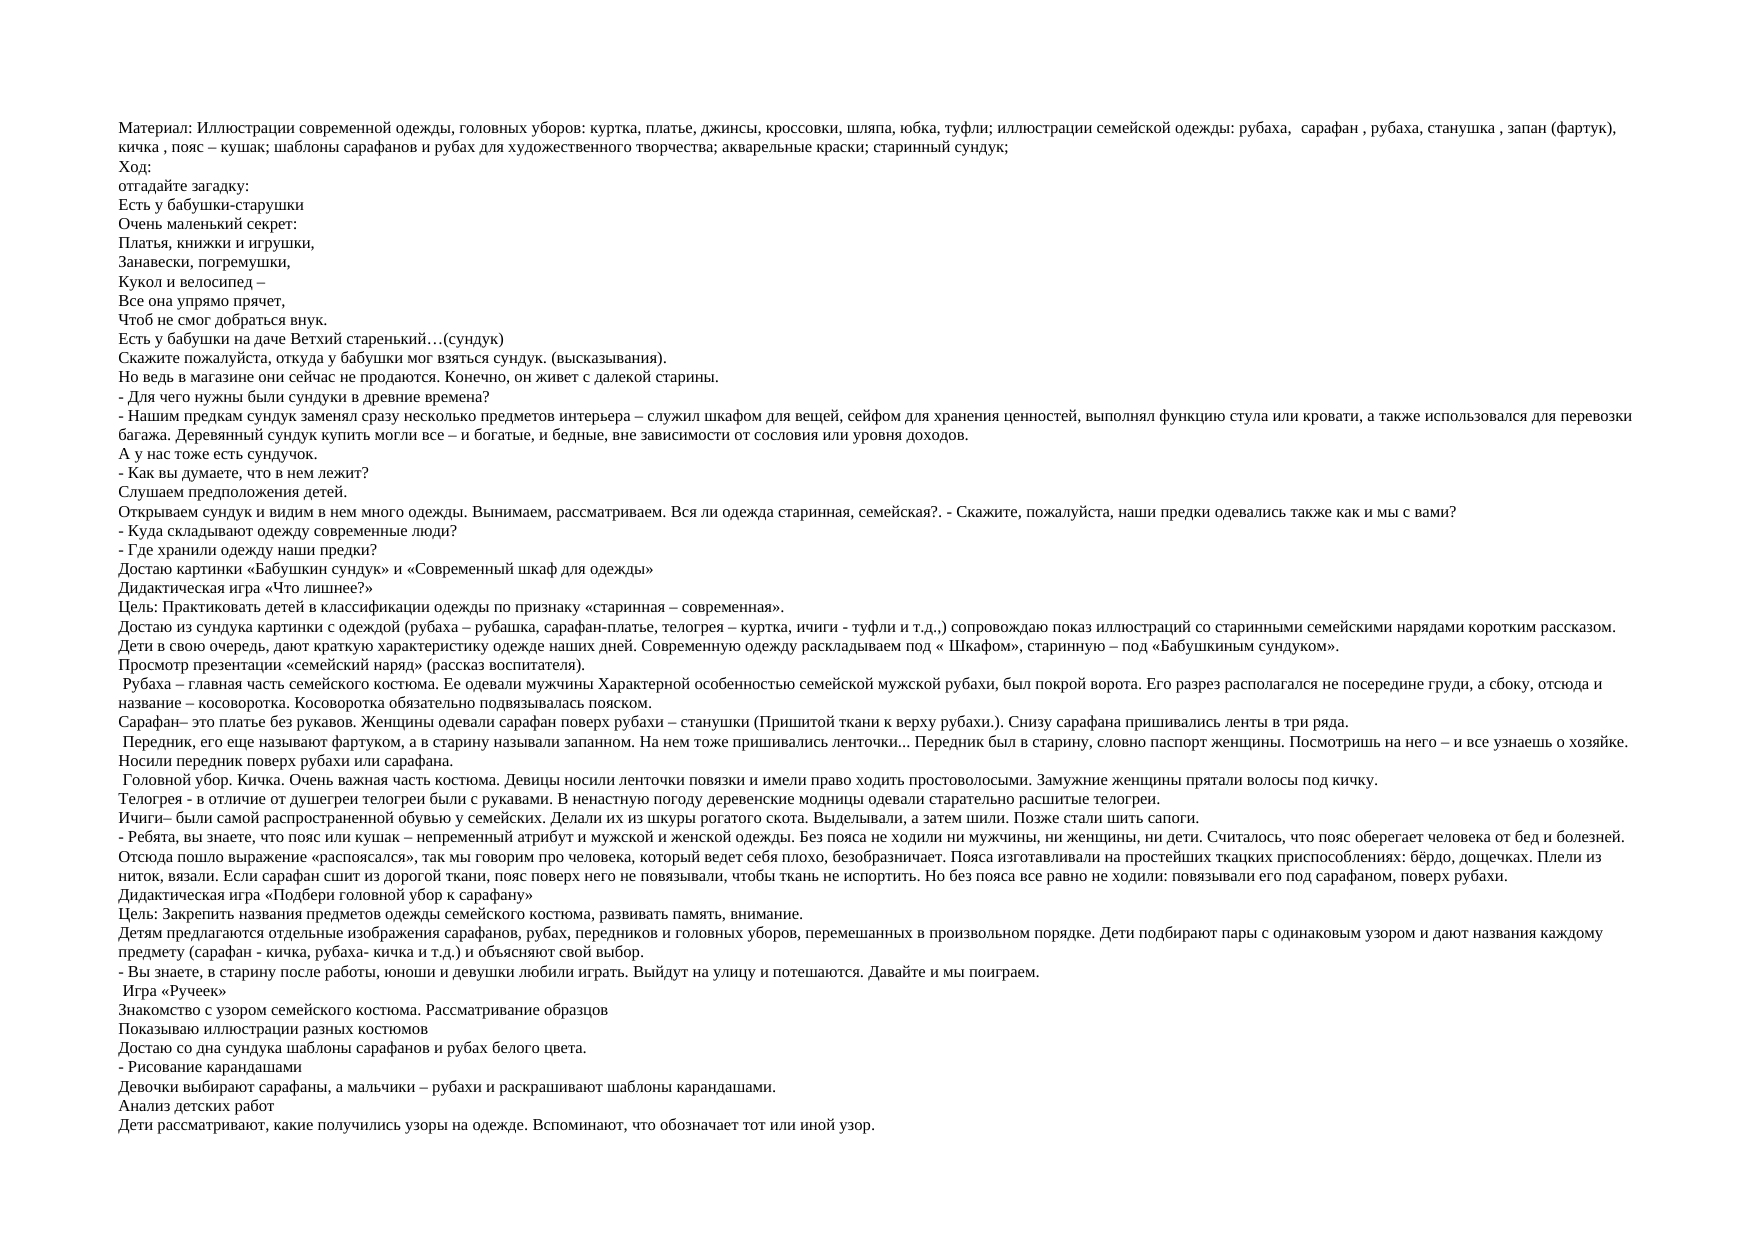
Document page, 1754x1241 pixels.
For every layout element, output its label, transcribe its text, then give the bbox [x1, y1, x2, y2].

text Дети рассматривают, какие получились узоры на одежде. Вспоминают, что обозначает тот или иной узор. [118, 1115, 1636, 1134]
text Рубаха – главная часть семейского костюма. Ее одевали мужчины Характерной особенностью семейской мужской рубахи, был покрой ворота. Его разрез располагался не посередине груди, а сбоку, отсюда и название – косоворотка. Косоворотка обязательно подвязывалась пояском. [118, 674, 1636, 712]
text Показываю иллюстрации разных костюмов [118, 1019, 1636, 1038]
text Девочки выбирают сарафаны, а мальчики – рубахи и раскрашивают шаблоны карандашами. [118, 1076, 1636, 1096]
text Ичиги– были самой распространенной обувью у семейских. Делали их из шкуры рогатого скота. Выделывали, а затем шили. Позже стали шить сапоги. [118, 808, 1636, 827]
text Есть у бабушки-старушки [118, 195, 1636, 214]
text Кукол и велосипед – [118, 271, 1636, 291]
text отгадайте загадку: [118, 176, 1636, 195]
text Но ведь в магазине они сейчас не продаются. Конечно, он живет с далекой старины. [118, 367, 1636, 386]
text Слушаем предположения детей. [118, 482, 1636, 501]
text Очень маленький секрет: [118, 214, 1636, 233]
text Занавески, погремушки, [118, 252, 1636, 271]
text Материал: Иллюстрации современной одежды, головных уборов: куртка, платье, джинсы, кроссовки, шляпа, юбка, туфли; иллюстрации семейской одежды: рубаха, сарафан , рубаха, станушка , запан (фартук), кичка , пояс – кушак; шаблоны сарафанов и рубах для художественного творчества; акварельные краски; старинный сундук; [118, 118, 1636, 156]
text Открываем сундук и видим в нем много одежды. Вынимаем, рассматриваем. Вся ли одежда старинная, семейская?. - Скажите, пожалуйста, наши предки одевались также как и мы с вами? [118, 501, 1636, 521]
text А у нас тоже есть сундучок. [118, 444, 1636, 463]
text Анализ детских работ [118, 1096, 1636, 1115]
text Чтоб не смог добраться внук. [118, 310, 1636, 329]
text - Где хранили одежду наши предки? [118, 540, 1636, 559]
text Игра «Ручеек» [118, 981, 1636, 1000]
text Все она упрямо прячет, [118, 291, 1636, 310]
text Цель: Закрепить названия предметов одежды семейского костюма, развивать память, внимание. [118, 904, 1636, 923]
text Есть у бабушки на даче Ветхий старенький…(сундук) [118, 329, 1636, 348]
text - Рисование карандашами [118, 1057, 1636, 1076]
text Головной убор. Кичка. Очень важная часть костюма. Девицы носили ленточки повязки и имели право ходить простоволосыми. Замужние женщины прятали волосы под кичку. [118, 770, 1636, 789]
text - Куда складывают одежду современные люди? [118, 521, 1636, 540]
text Достаю картинки «Бабушкин сундук» и «Современный шкаф для одежды» [118, 559, 1636, 578]
text Достаю из сундука картинки с одеждой (рубаха – рубашка, сарафан-платье, телогрея – куртка, ичиги - туфли и т.д.,) сопровождаю показ иллюстраций со старинными семейскими нарядами коротким рассказом. Дети в свою очередь, дают краткую характеристику одежде наших дней. Современную одежду раскладываем под « Шкафом», старинную – под «Бабушкиным сундуком». [118, 616, 1636, 655]
text Дидактическая игра «Подбери головной убор к сарафану» [118, 885, 1636, 904]
text Достаю со дна сундука шаблоны сарафанов и рубах белого цвета. [118, 1038, 1636, 1057]
text Ход: [118, 156, 1636, 176]
text Детям предлагаются отдельные изображения сарафанов, рубах, передников и головных уборов, перемешанных в произвольном порядке. Дети подбирают пары с одинаковым узором и дают названия каждому предмету (сарафан - кичка, рубаха- кичка и т.д.) и объясняют свой выбор. [118, 923, 1636, 961]
text - Для чего нужны были сундуки в древние времена? [118, 386, 1636, 406]
text Знакомство с узором семейского костюма. Рассматривание образцов [118, 1000, 1636, 1019]
text Сарафан– это платье без рукавов. Женщины одевали сарафан поверх рубахи – станушки (Пришитой ткани к верху рубахи.). Снизу сарафана пришивались ленты в три ряда. [118, 712, 1636, 731]
text - Как вы думаете, что в нем лежит? [118, 463, 1636, 482]
text Передник, его еще называют фартуком, а в старину называли запанном. На нем тоже пришивались ленточки... Передник был в старину, словно паспорт женщины. Посмотришь на него – и все узнаешь о хозяйке. Носили передник поверх рубахи или сарафана. [118, 731, 1636, 770]
text - Нашим предкам сундук заменял сразу несколько предметов интерьера – служил шкафом для вещей, сейфом для хранения ценностей, выполнял функцию стула или кровати, а также использовался для перевозки багажа. Деревянный сундук купить могли все – и богатые, и бедные, вне зависимости от сословия или уровня доходов. [118, 406, 1636, 444]
text Дидактическая игра «Что лишнее?» [118, 578, 1636, 597]
text Просмотр презентации «семейский наряд» (рассказ воспитателя). [118, 655, 1636, 674]
text Платья, книжки и игрушки, [118, 233, 1636, 252]
text - Вы знаете, в старину после работы, юноши и девушки любили играть. Выйдут на улицу и потешаются. Давайте и мы поиграем. [118, 961, 1636, 981]
text - Ребята, вы знаете, что пояс или кушак – непременный атрибут и мужской и женской одежды. Без пояса не ходили ни мужчины, ни женщины, ни дети. Считалось, что пояс оберегает человека от бед и болезней. Отсюда пошло выражение «распоясался», так мы говорим про человека, который ведет себя плохо, безобразничает. Пояса изготавливали на простейших ткацких приспособлениях: бёрдо, дощечках. Плели из ниток, вязали. Если сарафан сшит из дорогой ткани, пояс поверх него не повязывали, чтобы ткань не испортить. Но без пояса все равно не ходили: повязывали его под сарафаном, поверх рубахи. [118, 827, 1636, 885]
text Телогрея - в отличие от душегреи телогреи были с рукавами. В ненастную погоду деревенские модницы одевали старательно расшитые телогреи. [118, 789, 1636, 808]
text Цель: Практиковать детей в классификации одежды по признаку «старинная – современная». [118, 597, 1636, 616]
text Скажите пожалуйста, откуда у бабушки мог взяться сундук. (высказывания). [118, 348, 1636, 367]
